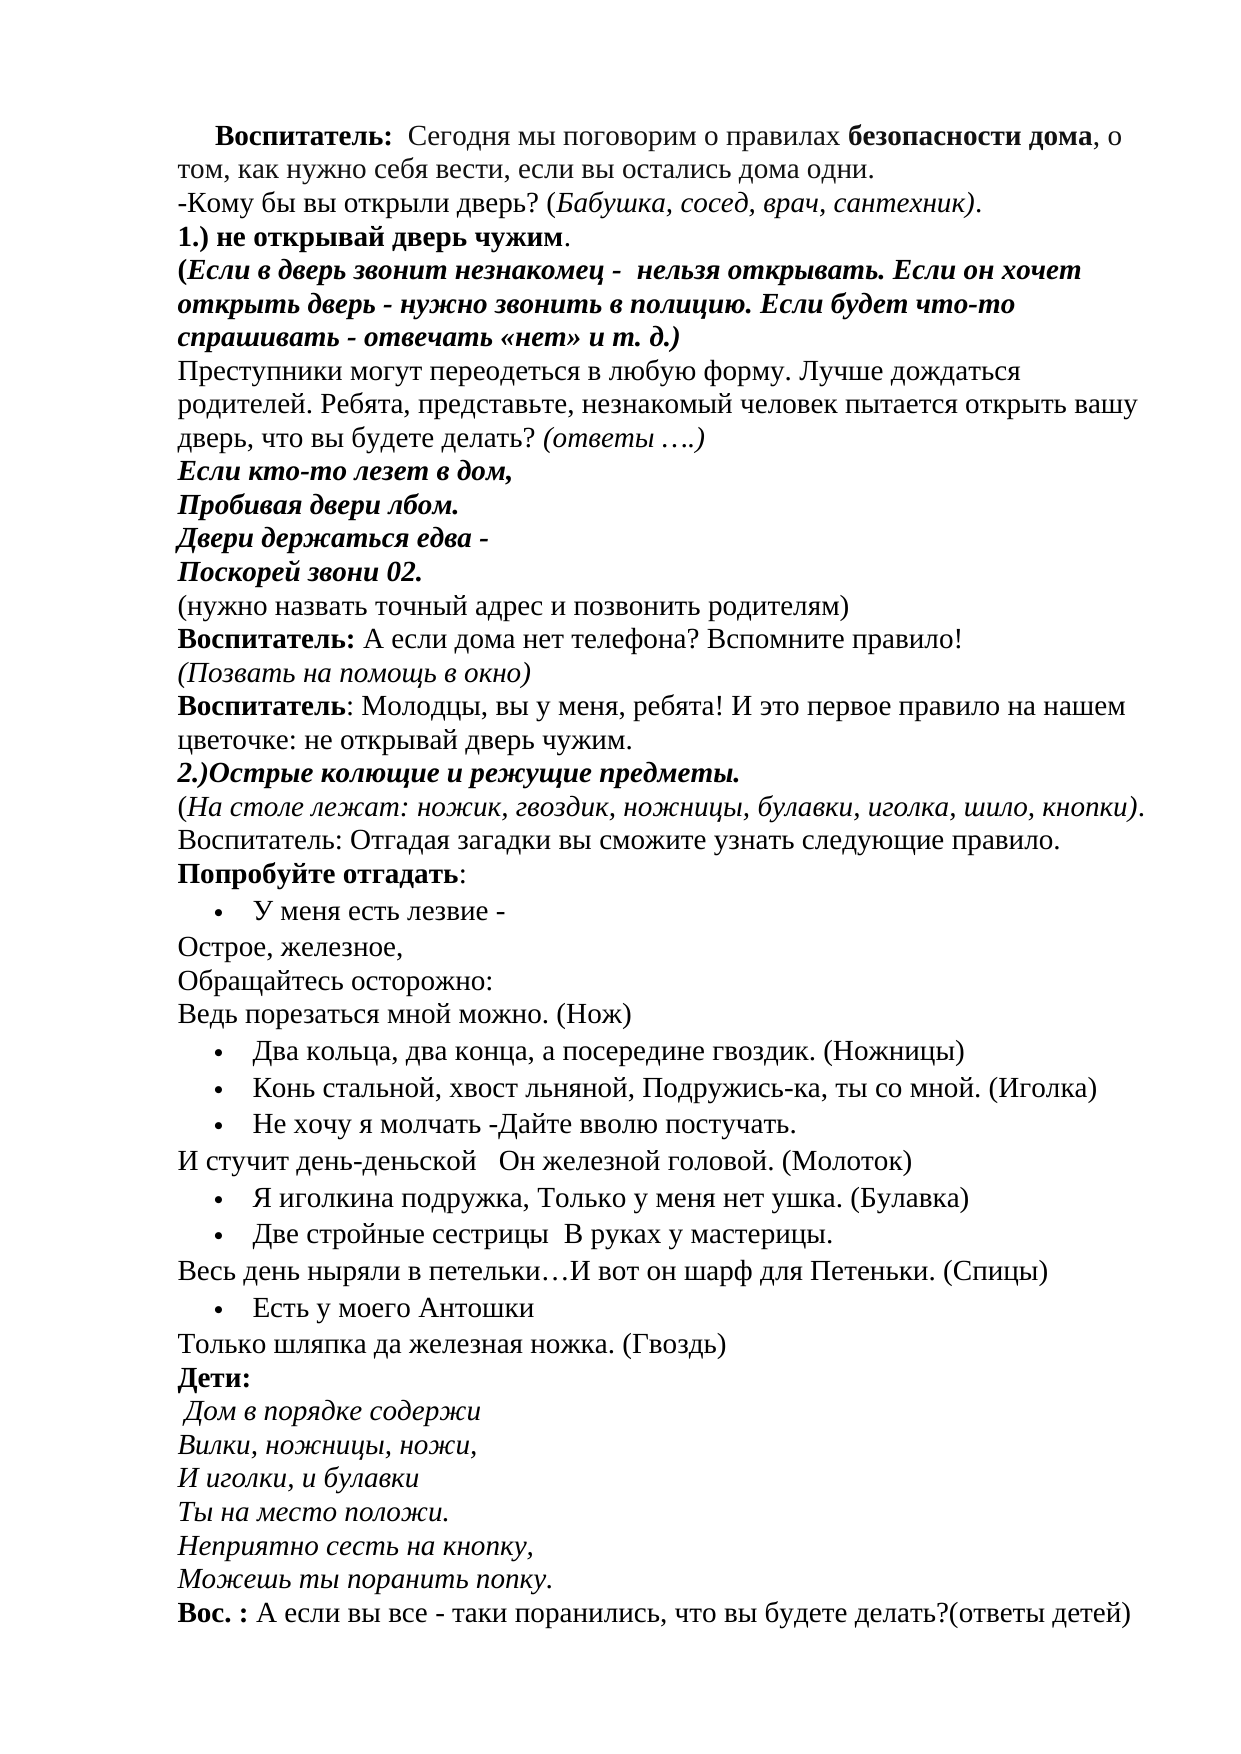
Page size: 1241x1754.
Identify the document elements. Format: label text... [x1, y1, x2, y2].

list Не хочу я молчать -Дайте вволю постучать. [215, 1106, 1152, 1140]
text -Кому бы вы открыли дверь? (Бабушка, сосед, врач, сантехник). [177, 185, 1152, 219]
text (нужно назвать точный адрес и позвонить родителям) Воспитатель: А если дома нет телефона? Вспомните правило! [177, 588, 1152, 655]
text (Если в дверь звонит незнакомец - нельзя открывать. Если он хочет открыть дверь - нужно звонить в полицию. Если будет что-то спрашивать - отвечать «нет» и т. д.) [177, 252, 1152, 353]
text Если кто-то лезет в дом, Пробивая двери лбом. Двери держаться едва - Поскорей звони 02. [177, 453, 1152, 588]
list Я иголкина подружка, Только у меня нет ушка. (Булавка) [215, 1180, 1152, 1213]
text Попробуйте отгадать: [177, 856, 1152, 889]
list У меня есть лезвие - [215, 893, 1152, 926]
list Есть у моего Антошки [215, 1290, 1152, 1323]
text Воспитатель: Отгадая загадки вы сможите узнать следующие правило. [177, 822, 1152, 856]
text Преступники могут переодеться в любую форму. Лучше дождаться родителей. Ребята, представьте, незнакомый человек пытается открыть вашу дверь, что вы будете делать? (ответы ….) [177, 353, 1152, 453]
text Дом в порядке содержи [177, 1393, 1152, 1427]
text Весь день ныряли в петельки…И вот он шарф для Петеньки. (Спицы) [177, 1253, 1152, 1287]
text 2.)Острые колющие и режущие предметы. [177, 755, 1152, 789]
text Обращайтесь осторожно: [177, 963, 1152, 996]
text (Позвать на помощь в окно) [177, 655, 1152, 688]
text Дети: [177, 1360, 1152, 1393]
text И иголки, и булавки [177, 1461, 1152, 1494]
list Две стройные сестрицы В руках у мастерицы. [215, 1216, 1152, 1250]
list Два кольца, два конца, а посередине гвоздик. (Ножницы) [215, 1033, 1152, 1067]
text Можешь ты поранить попку. [177, 1561, 1152, 1595]
text Вилки, ножницы, ножи, [177, 1427, 1152, 1461]
text (На столе лежат: ножик, гвоздик, ножницы, булавки, иголка, шило, кнопки). [177, 789, 1152, 822]
text Острое, железное, [177, 929, 1152, 963]
text Воспитатель: Сегодня мы поговорим о правилах безопасности дома, о том, как нужно себя вести, если вы остались дома одни. [177, 118, 1152, 185]
text Вос. : А если вы все - таки поранились, что вы будете делать?(ответы детей) [177, 1595, 1152, 1628]
text Неприятно сесть на кнопку, [177, 1528, 1152, 1561]
text Воспитатель: Молодцы, вы у меня, ребята! И это первое правило на нашем цветочке: не открывай дверь чужим. [177, 688, 1152, 755]
text 1.) не открывай дверь чужим. [177, 219, 1152, 252]
list Конь стальной, хвост льняной, Подружись-ка, ты со мной. (Иголка) [215, 1070, 1152, 1103]
text Ты на место положи. [177, 1494, 1152, 1528]
text И стучит день-деньской Он железной головой. (Молоток) [177, 1143, 1152, 1177]
text Только шляпка да железная ножка. (Гвоздь) [177, 1326, 1152, 1360]
text Ведь порезаться мной можно. (Нож) [177, 996, 1152, 1030]
